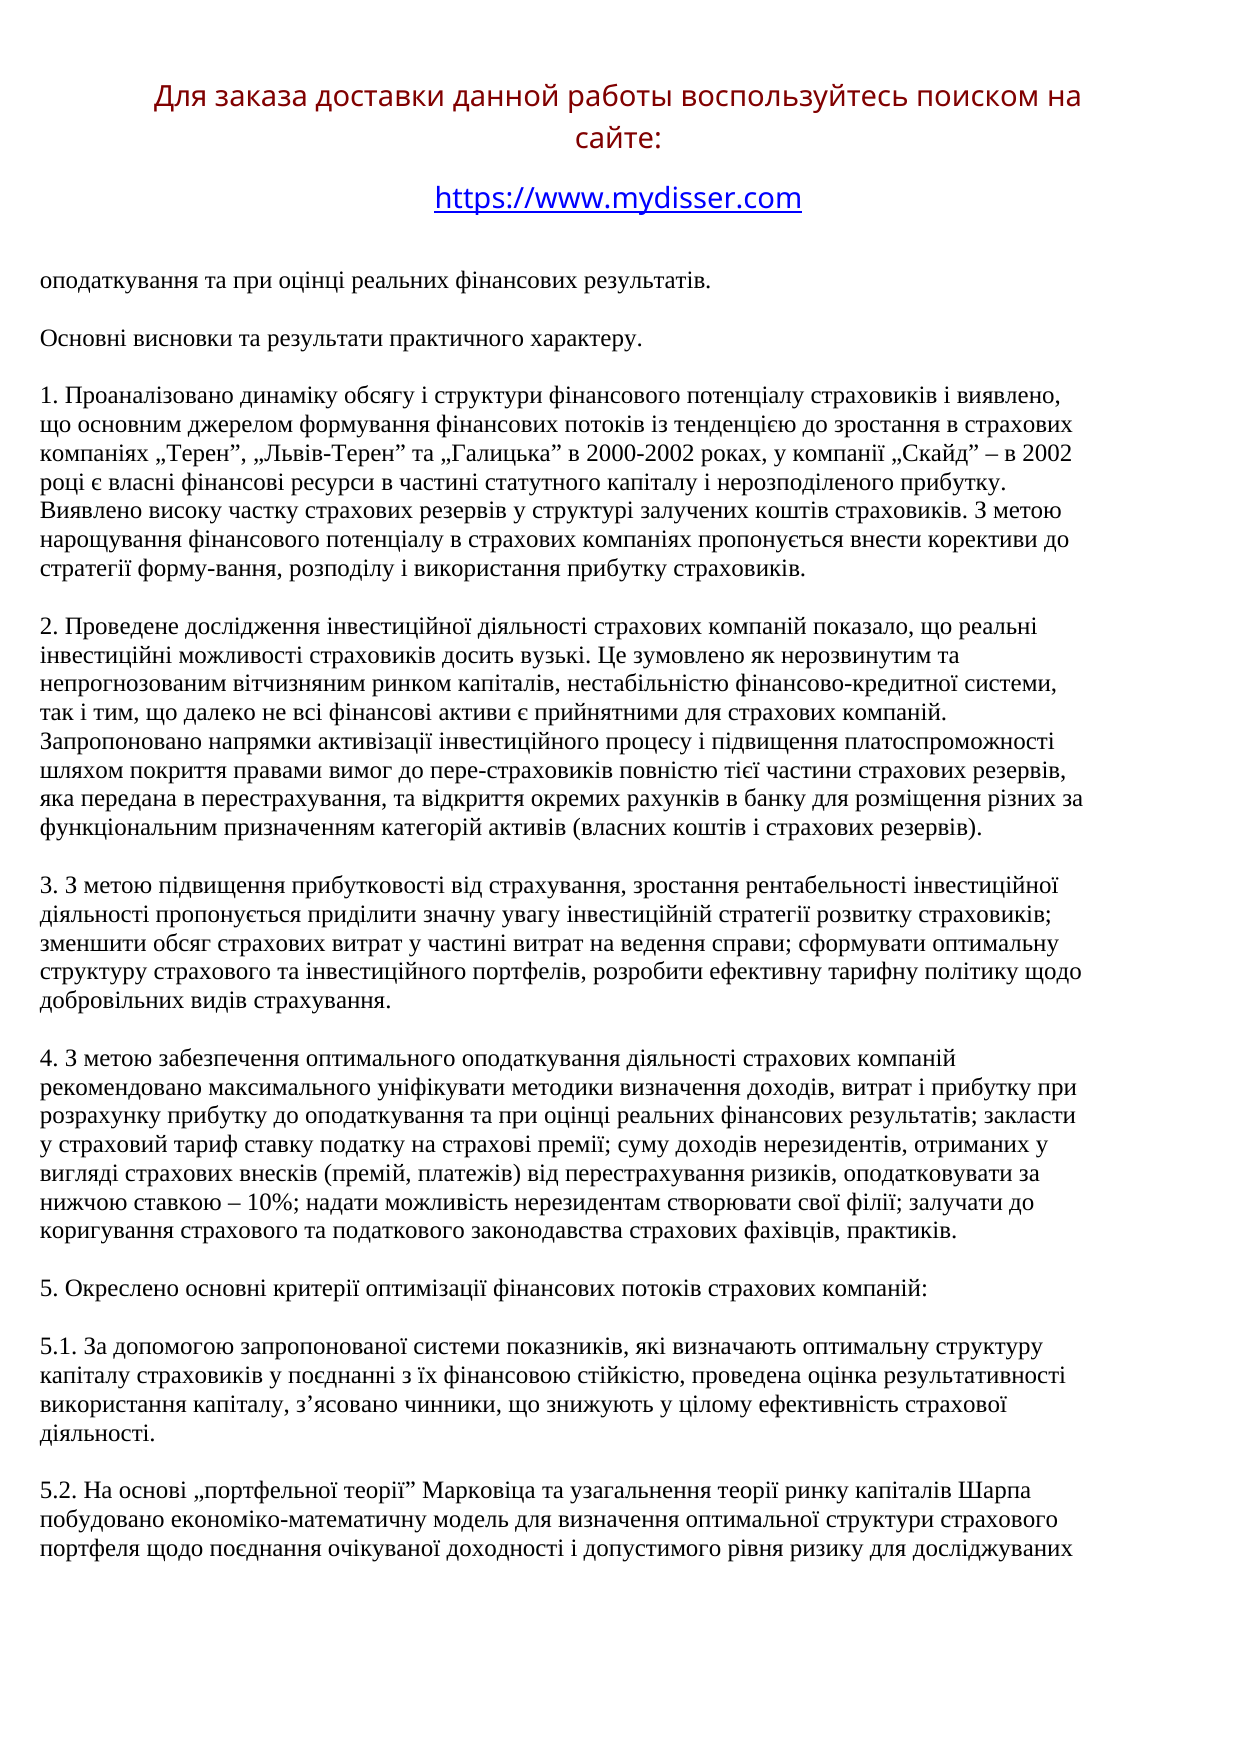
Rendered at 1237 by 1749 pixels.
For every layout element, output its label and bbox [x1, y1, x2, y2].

table_cell [40, 236, 1086, 1562]
